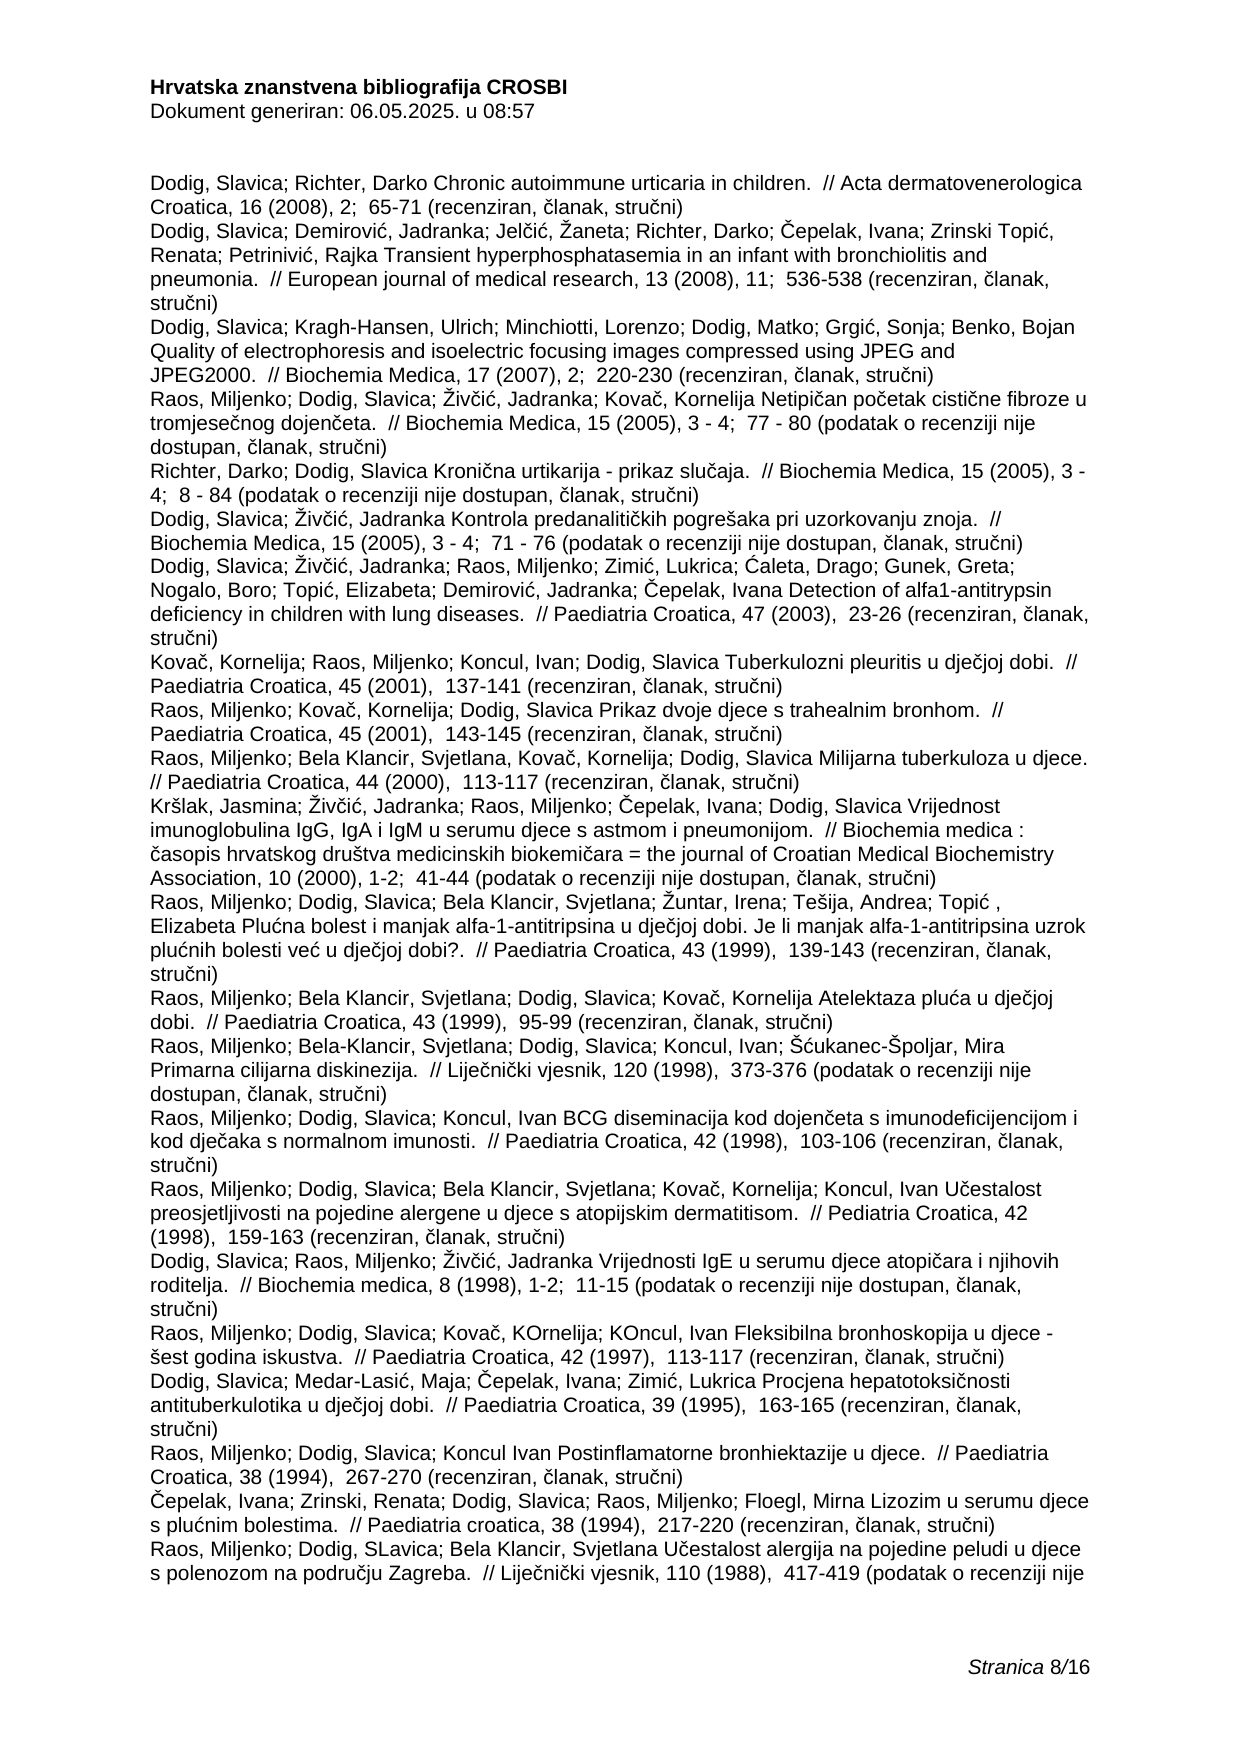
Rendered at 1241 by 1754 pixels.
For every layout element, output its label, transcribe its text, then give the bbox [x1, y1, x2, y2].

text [150, 1537, 1090, 1584]
text Raos, Miljenko; Dodig, Slavica; Koncul, Ivan [150, 1105, 1090, 1177]
text Dodig, Slavica; Richter, Darko [150, 171, 1090, 219]
text Raos, Miljenko; Dodig, Slavica; Bela Klancir, Svjetlana; Kovač, Kornelija; Koncul, Ivan [150, 1177, 1090, 1249]
text Dodig, Slavica; Živčić, Jadranka; Raos, Miljenko; Zimić, Lukrica; Ćaleta, Drago; Gunek, Greta; Nogalo, Boro; Topić, Elizabeta; Demirović, Jadranka; Čepelak, Ivana [150, 554, 1090, 650]
text Raos, Miljenko; Dodig, Slavica; Kovač, KOrnelija; KOncul, Ivan [150, 1321, 1090, 1369]
text Dodig, Slavica; Kragh-Hansen, Ulrich; Minchiotti, Lorenzo; Dodig, Matko; Grgić, Sonja; Benko, Bojan [150, 315, 1090, 387]
text Raos, Miljenko; Bela Klancir, Svjetlana, Kovač, Kornelija; Dodig, Slavica [150, 746, 1090, 794]
text Raos, Miljenko; Bela-Klancir, Svjetlana; Dodig, Slavica; Koncul, Ivan; Šćukanec-Špoljar, Mira [150, 1033, 1090, 1105]
text Kršlak, Jasmina; Živčić, Jadranka; Raos, Miljenko; Čepelak, Ivana; Dodig, Slavica [150, 794, 1090, 890]
text Dodig, Slavica; Živčić, Jadranka [150, 506, 1090, 554]
text Raos, Miljenko; Dodig, Slavica; Bela Klancir, Svjetlana; Žuntar, Irena; Tešija, Andrea; Topić , Elizabeta [150, 890, 1090, 986]
text Raos, Miljenko; Kovač, Kornelija; Dodig, Slavica [150, 698, 1090, 746]
text Dodig, Slavica; Medar-Lasić, Maja; Čepelak, Ivana; Zimić, Lukrica [150, 1369, 1090, 1441]
text Dodig, Slavica; Raos, Miljenko; Živčić, Jadranka [150, 1249, 1090, 1321]
text Raos, Miljenko; Bela Klancir, Svjetlana; Dodig, Slavica; Kovač, Kornelija [150, 986, 1090, 1033]
text Richter, Darko; Dodig, Slavica [150, 458, 1090, 506]
text Kovač, Kornelija; Raos, Miljenko; Koncul, Ivan; Dodig, Slavica [150, 650, 1090, 698]
text Raos, Miljenko; Dodig, Slavica; Koncul Ivan [150, 1441, 1090, 1489]
text Dodig, Slavica; Demirović, Jadranka; Jelčić, Žaneta; Richter, Darko; Čepelak, Ivana; Zrinski Topić, Renata; Petrinivić, Rajka [150, 219, 1090, 315]
text Raos, Miljenko; Dodig, Slavica; Živčić, Jadranka; Kovač, Kornelija [150, 387, 1090, 458]
text Čepelak, Ivana; Zrinski, Renata; Dodig, Slavica; Raos, Miljenko; Floegl, Mirna [150, 1489, 1090, 1537]
